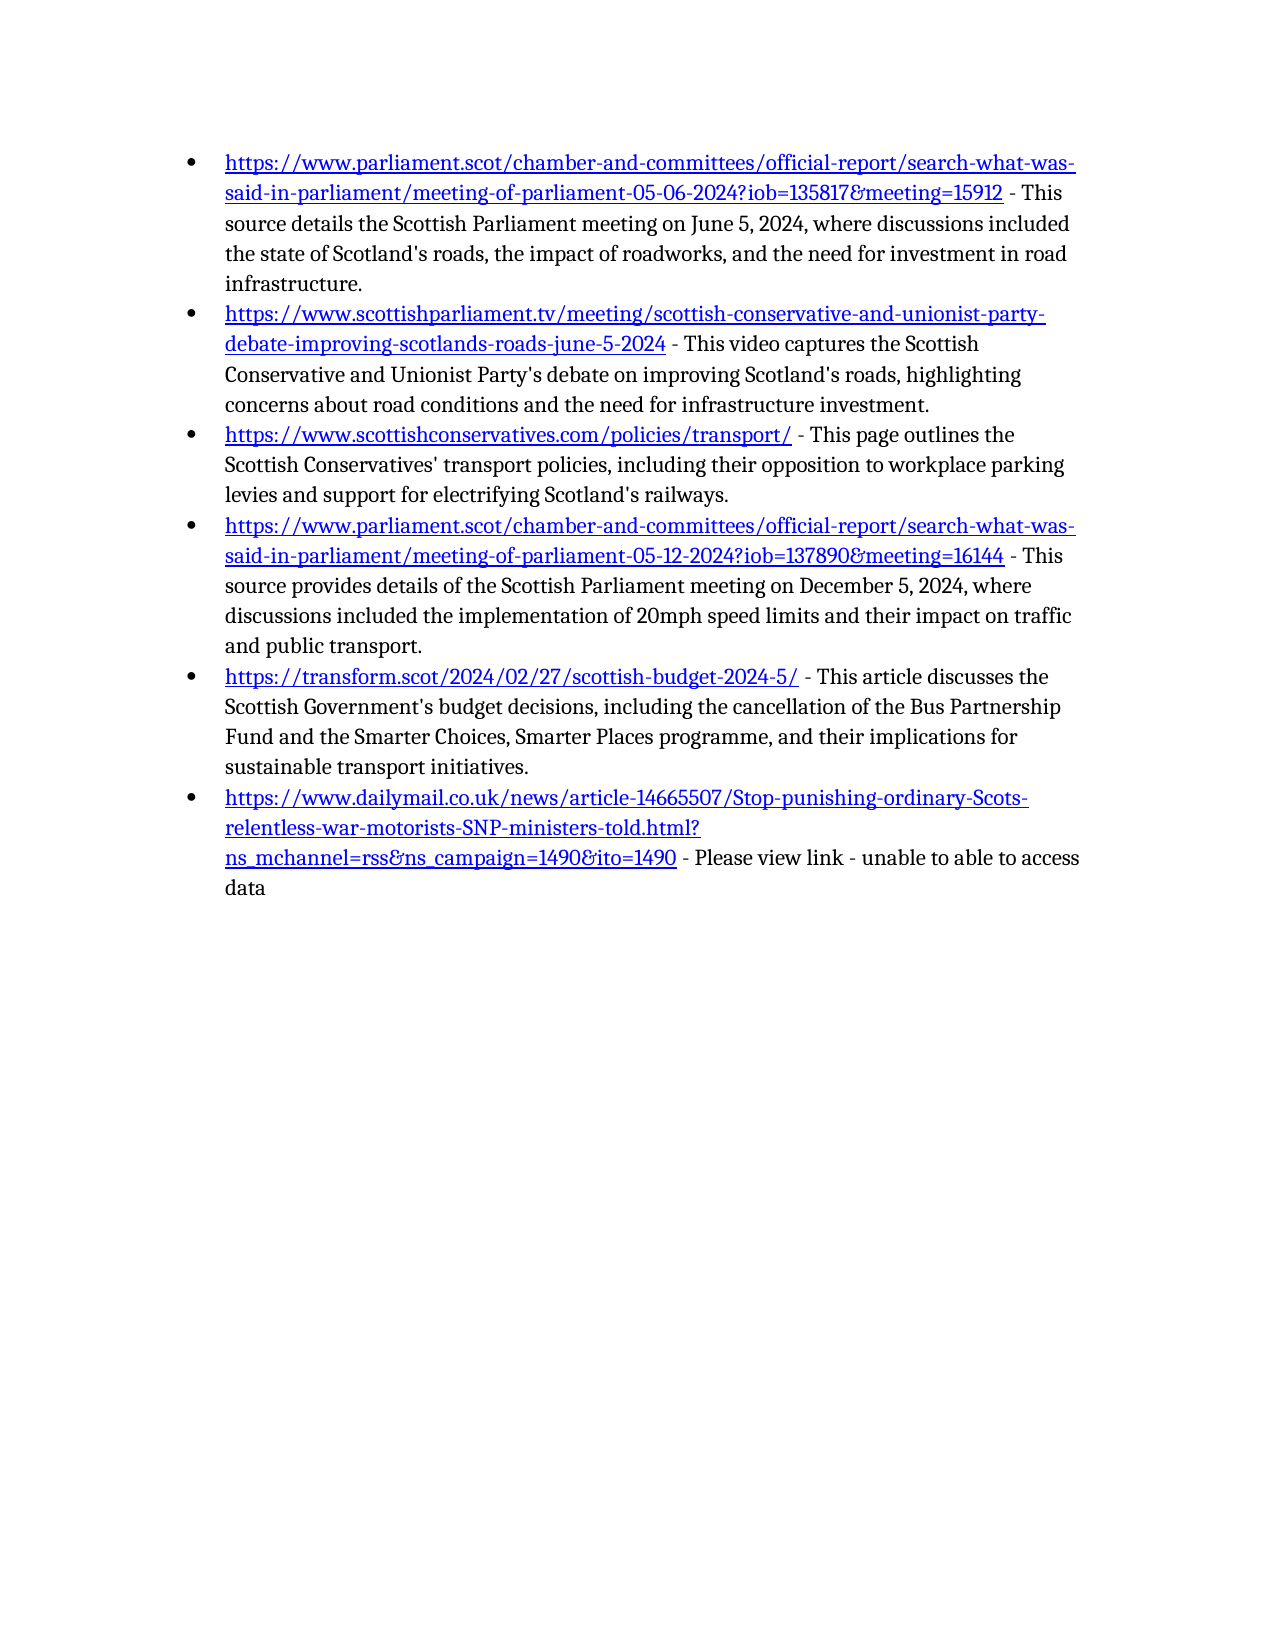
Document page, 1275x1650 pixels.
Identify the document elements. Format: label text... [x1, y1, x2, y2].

list https://www.parliament.scot/chamber-and-committees/official-report/search-what-was-said-in-parliament/meeting-of-parliament-05-12-2024?iob=137890&meeting=16144 - This source provides details of the Scottish Parliament meeting on December 5, 2024, where discussions included the implementation of 20mph speed limits and their impact on traffic and public transport. [187, 512, 1087, 660]
list https://www.dailymail.co.uk/news/article-14665507/Stop-punishing-ordinary-Scots-relentless-war-motorists-SNP-ministers-told.html?ns_mchannel=rss&ns_campaign=1490&ito=1490 - Please view link - unable to able to access data [187, 784, 1087, 901]
list https://www.scottishparliament.tv/meeting/scottish-conservative-and-unionist-party-debate-improving-scotlands-roads-june-5-2024 - This video captures the Scottish Conservative and Unionist Party's debate on improving Scotland's roads, highlighting concerns about road conditions and the need for infrastructure investment. [187, 301, 1087, 418]
list https://www.parliament.scot/chamber-and-committees/official-report/search-what-was-said-in-parliament/meeting-of-parliament-05-06-2024?iob=135817&meeting=15912 - This source details the Scottish Parliament meeting on June 5, 2024, where discussions included the state of Scotland's roads, the impact of roadworks, and the need for investment in road infrastructure. [187, 150, 1087, 297]
list https://transform.scot/2024/02/27/scottish-budget-2024-5/ - This article discusses the Scottish Government's budget decisions, including the cancellation of the Bus Partnership Fund and the Smarter Choices, Smarter Places programme, and their implications for sustainable transport initiatives. [187, 663, 1087, 781]
list https://www.scottishconservatives.com/policies/transport/ - This page outlines the Scottish Conservatives' transport policies, including their opposition to workplace parking levies and support for electrifying Scotland's railways. [187, 422, 1087, 509]
